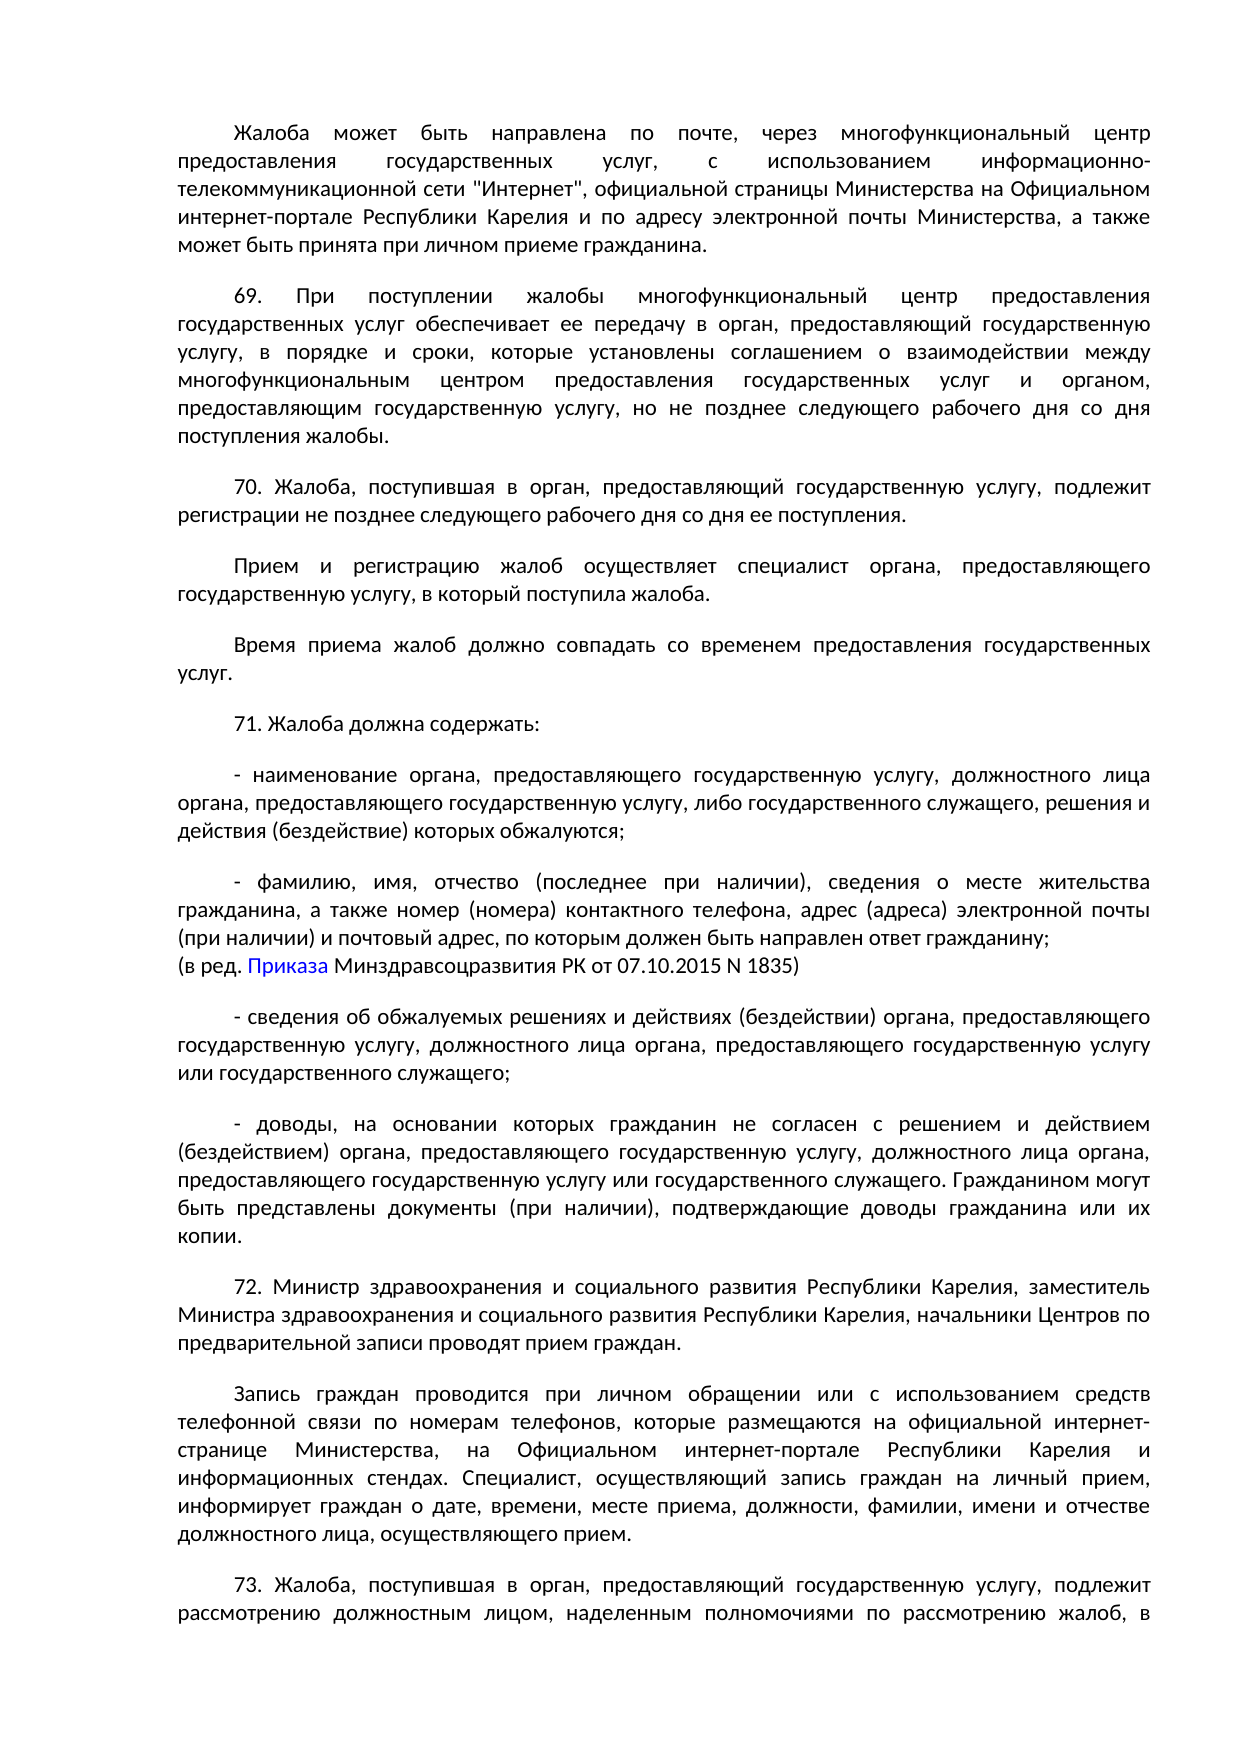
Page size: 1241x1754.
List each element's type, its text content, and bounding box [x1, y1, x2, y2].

text - фамилию, имя, отчество (последнее при наличии), сведения о месте жительства гражданина, а также номер (номера) контактного телефона, адрес (адреса) электронной почты (при наличии) и почтовый адрес, по которым должен быть направлен ответ гражданину; [177, 867, 1152, 951]
text Жалоба может быть направлена по почте, через многофункциональный центр предоставления государственных услуг, с использованием информационно-телекоммуникационной сети "Интернет", официальной страницы Министерства на Официальном интернет-портале Республики Карелия и по адресу электронной почты Министерства, а также может быть принята при личном приеме гражданина. [177, 118, 1152, 258]
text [177, 1570, 1152, 1626]
text - наименование органа, предоставляющего государственную услугу, должностного лица органа, предоставляющего государственную услугу, либо государственного служащего, решения и действия (бездействие) которых обжалуются; [177, 760, 1152, 844]
text - доводы, на основании которых гражданин не согласен с решением и действием (бездействием) органа, предоставляющего государственную услугу, должностного лица органа, предоставляющего государственную услугу или государственного служащего. Гражданином могут быть представлены документы (при наличии), подтверждающие доводы гражданина или их копии. [177, 1109, 1152, 1249]
text Прием и регистрацию жалоб осуществляет специалист органа, предоставляющего государственную услугу, в который поступила жалоба. [177, 551, 1152, 607]
text - сведения об обжалуемых решениях и действиях (бездействии) органа, предоставляющего государственную услугу, должностного лица органа, предоставляющего государственную услугу или государственного служащего; [177, 1002, 1152, 1086]
text (в ред. Приказа Минздравсоцразвития РК от 07.10.2015 N 1835) [177, 951, 1152, 979]
text 71. Жалоба должна содержать: [177, 709, 1152, 737]
text 70. Жалоба, поступившая в орган, предоставляющий государственную услугу, подлежит регистрации не позднее следующего рабочего дня со дня ее поступления. [177, 472, 1152, 528]
text 69. При поступлении жалобы многофункциональный центр предоставления государственных услуг обеспечивает ее передачу в орган, предоставляющий государственную услугу, в порядке и сроки, которые установлены соглашением о взаимодействии между многофункциональным центром предоставления государственных услуг и органом, предоставляющим государственную услугу, но не позднее следующего рабочего дня со дня поступления жалобы. [177, 281, 1152, 449]
text Запись граждан проводится при личном обращении или с использованием средств телефонной связи по номерам телефонов, которые размещаются на официальной интернет-странице Министерства, на Официальном интернет-портале Республики Карелия и информационных стендах. Специалист, осуществляющий запись граждан на личный прием, информирует граждан о дате, времени, месте приема, должности, фамилии, имени и отчестве должностного лица, осуществляющего прием. [177, 1379, 1152, 1547]
text Время приема жалоб должно совпадать со временем предоставления государственных услуг. [177, 630, 1152, 686]
text 72. Министр здравоохранения и социального развития Республики Карелия, заместитель Министра здравоохранения и социального развития Республики Карелия, начальники Центров по предварительной записи проводят прием граждан. [177, 1272, 1152, 1356]
